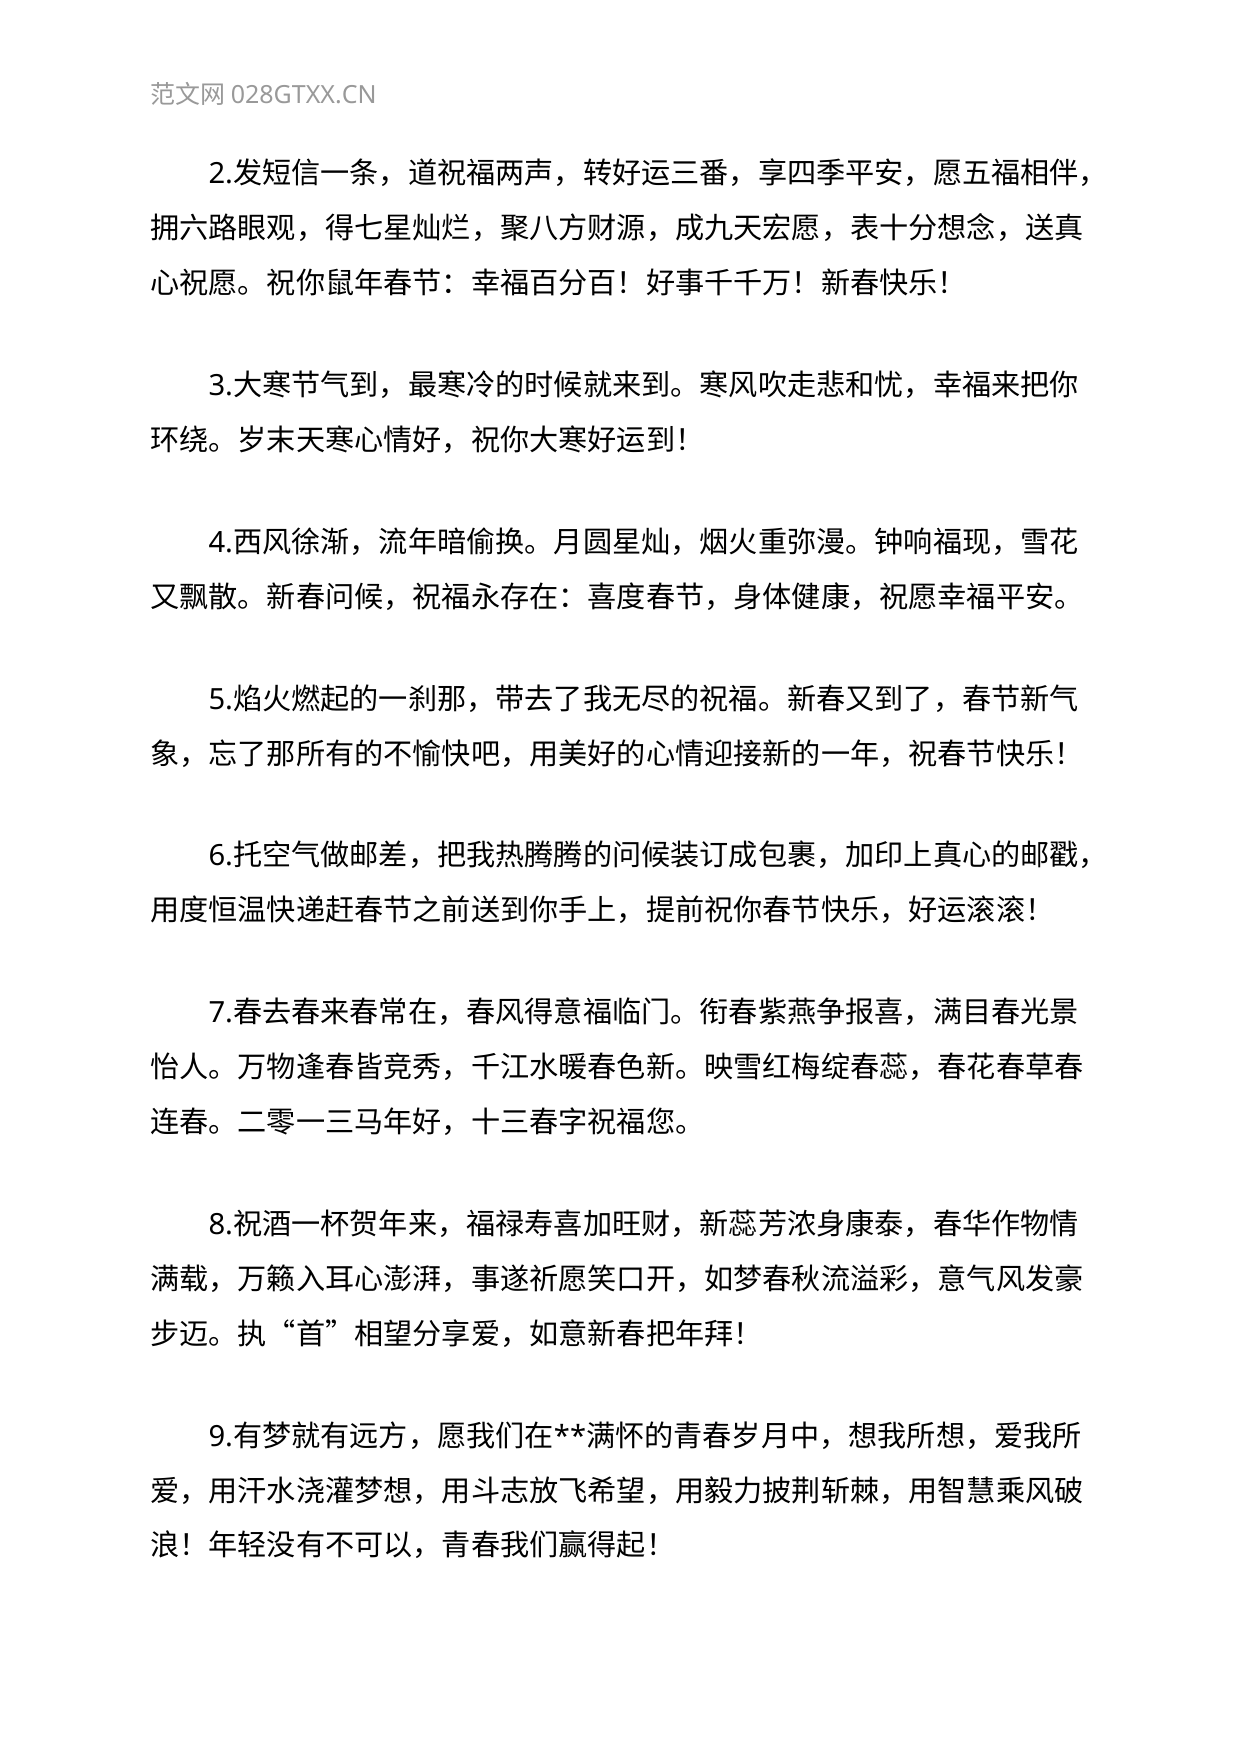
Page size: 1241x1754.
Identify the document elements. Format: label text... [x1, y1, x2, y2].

text 9.有梦就有远方，愿我们在**满怀的青春岁月中，想我所想，爱我所爱，用汗水浇灌梦想，用斗志放飞希望，用毅力披荆斩棘，用智慧乘风破浪！年轻没有不可以，青春我们赢得起！ [150, 1412, 1090, 1564]
text 4.西风徐渐，流年暗偷换。月圆星灿，烟火重弥漫。钟响福现，雪花又飘散。新春问候，祝福永存在：喜度春节，身体健康，祝愿幸福平安。 [150, 518, 1090, 616]
text 3.大寒节气到，最寒冷的时候就来到。寒风吹走悲和忧，幸福来把你环绕。岁末天寒心情好，祝你大寒好运到！ [150, 362, 1090, 459]
text 6.托空气做邮差，把我热腾腾的问候装订成包裹，加印上真心的邮戳，用度恒温快递赶春节之前送到你手上，提前祝你春节快乐，好运滚滚！ [150, 832, 1090, 929]
text 2.发短信一条，道祝福两声，转好运三番，享四季平安，愿五福相伴，拥六路眼观，得七星灿烂，聚八方财源，成九天宏愿，表十分想念，送真心祝愿。祝你鼠年春节：幸福百分百！好事千千万！新春快乐！ [150, 150, 1090, 302]
text 7.春去春来春常在，春风得意福临门。衔春紫燕争报喜，满目春光景怡人。万物逢春皆竞秀，千江水暖春色新。映雪红梅绽春蕊，春花春草春连春。二零一三马年好，十三春字祝福您。 [150, 989, 1090, 1141]
text 8.祝酒一杯贺年来，福禄寿喜加旺财，新蕊芳浓身康泰，春华作物情满载，万籁入耳心澎湃，事遂祈愿笑口开，如梦春秋流溢彩，意气风发豪步迈。执“首”相望分享爱，如意新春把年拜！ [150, 1200, 1090, 1353]
text 5.焰火燃起的一刹那，带去了我无尽的祝福。新春又到了，春节新气象，忘了那所有的不愉快吧，用美好的心情迎接新的一年，祝春节快乐！ [150, 675, 1090, 772]
